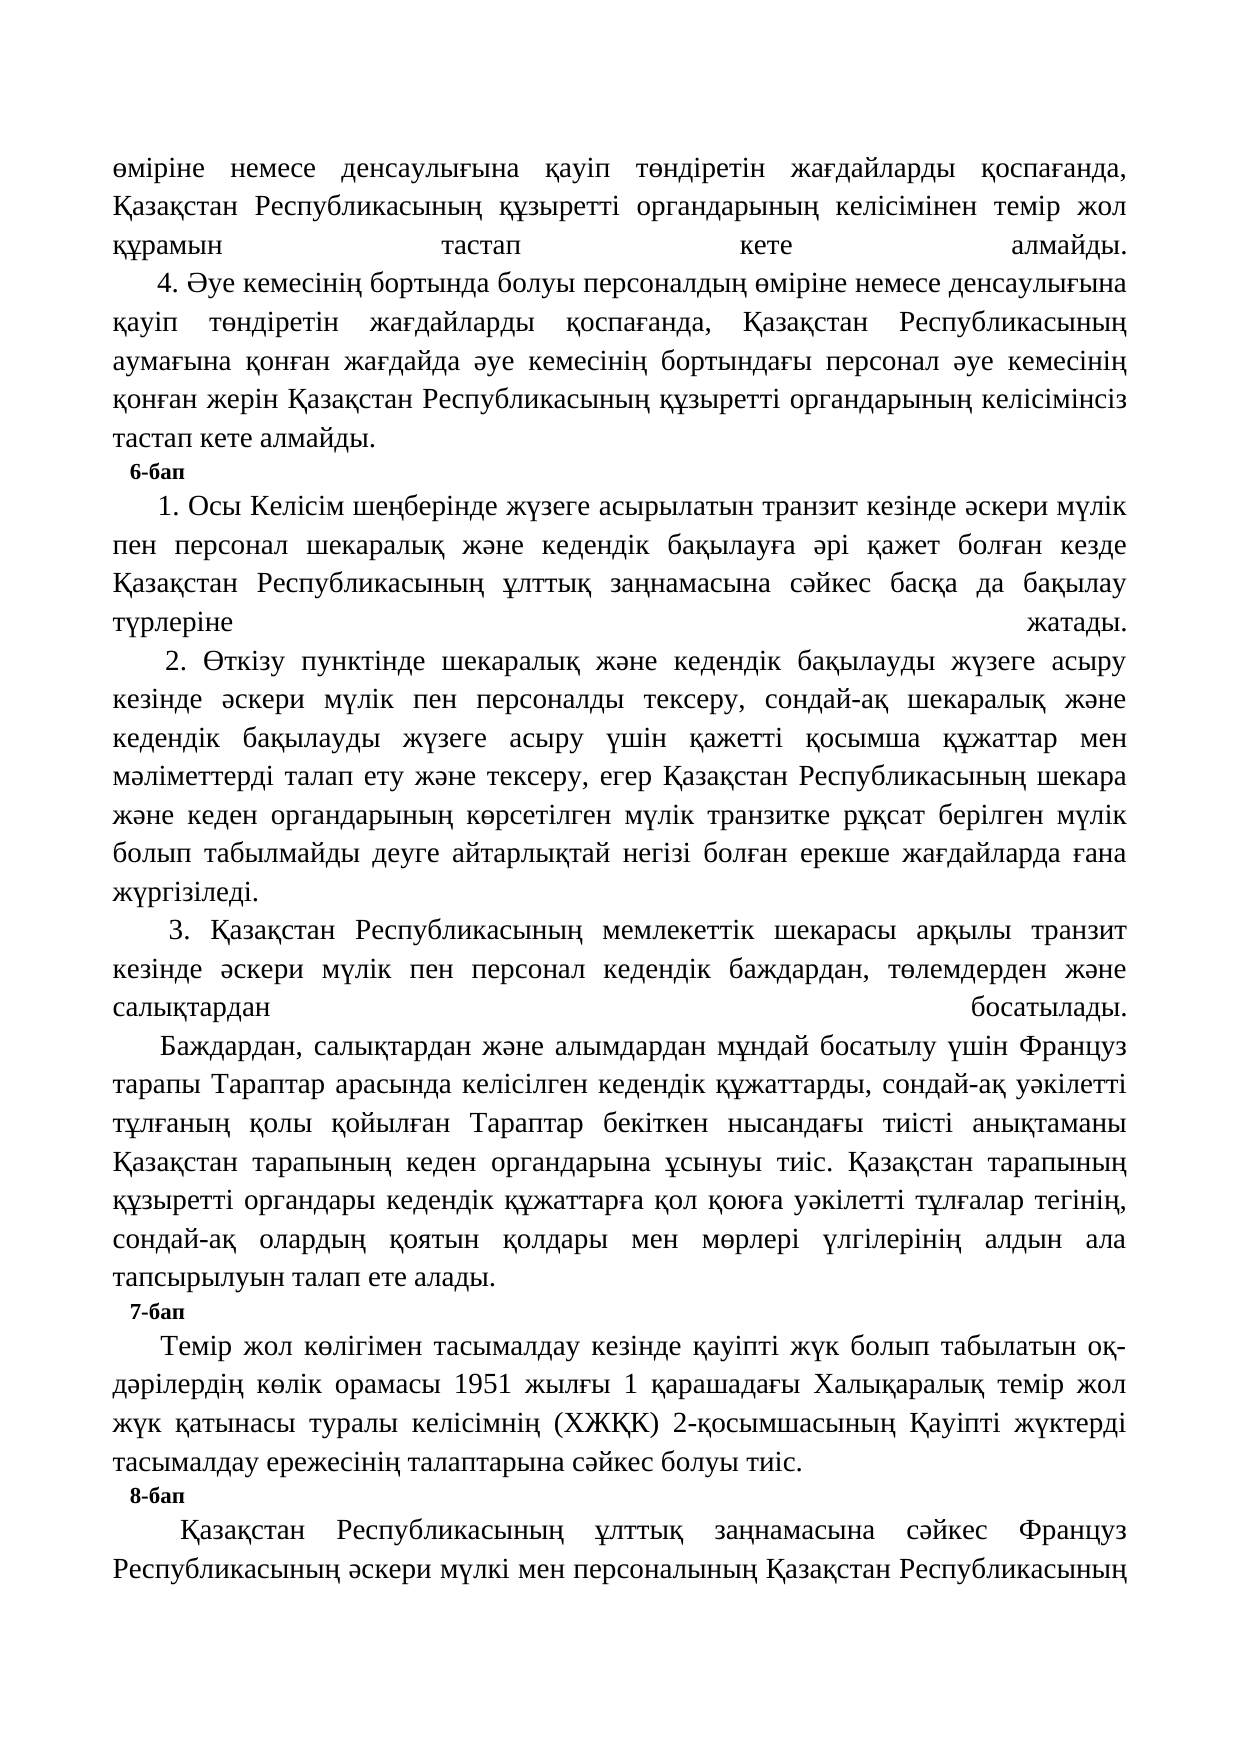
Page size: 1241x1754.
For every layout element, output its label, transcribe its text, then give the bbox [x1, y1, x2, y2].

text Темір жол көлігімен тасымалдау кезінде қауіпті жүк болып табылатын оқ-дәрілердің көлік орамасы 1951 жылғы 1 қарашадағы Халықаралық темір жол жүк қатынасы туралы келісімнің (ХЖҚК) 2-қосымшасының Қауіпті жүктерді тасымалдау ережесінің талаптарына сәйкес болуы тиіс. [112, 1328, 1128, 1477]
text 8-бап [112, 1482, 1128, 1509]
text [112, 150, 1128, 453]
text 1. Осы Келісім шеңберінде жүзеге асырылатын транзит кезінде әскери мүлік пен персонал шекаралық және кедендік бақылауға әрі қажет болған кезде Қазақстан Республикасының ұлттық заңнамасына сәйкес басқа да бақылау түрлеріне жатады. 2. Өткізу пунктінде шекаралық және кедендік бақылауды жүзеге асыру кезінде әскери мүлік пен персоналды тексеру, сондай-ақ шекаралық және кедендік бақылауды жүзеге асыру үшін қажетті қосымша құжаттар мен мәліметтерді талап ету және тексеру, егер Қазақстан Республикасының шекара және кеден органдарының көрсетілген мүлік транзитке рұқсат берілген мүлік болып табылмайды деуге айтарлықтай негізі болған ерекше жағдайларда ғана жүргізіледі. 3. Қазақстан Республикасының мемлекеттік шекарасы арқылы транзит кезінде әскери мүлік пен персонал кедендік баждардан, төлемдерден және салықтардан босатылады. Баждардан, салықтардан және алымдардан мұндай босатылу үшін Француз тарапы Тараптар арасында келісілген кедендік құжаттарды, сондай-ақ уәкілетті тұлғаның қолы қойылған Тараптар бекіткен нысандағы тиісті анықтаманы Қазақстан тарапының кеден органдарына ұсынуы тиіс. Қазақстан тарапының құзыретті органдары кедендік құжаттарға қол қоюға уәкілетті тұлғалар тегінің, сондай-ақ олардың қоятын қолдары мен мөрлері үлгілерінің алдын ала тапсырылуын талап ете алады. [112, 488, 1128, 1293]
text 7-бап [112, 1298, 1128, 1324]
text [112, 1512, 1128, 1584]
text 6-бап [112, 458, 1128, 485]
